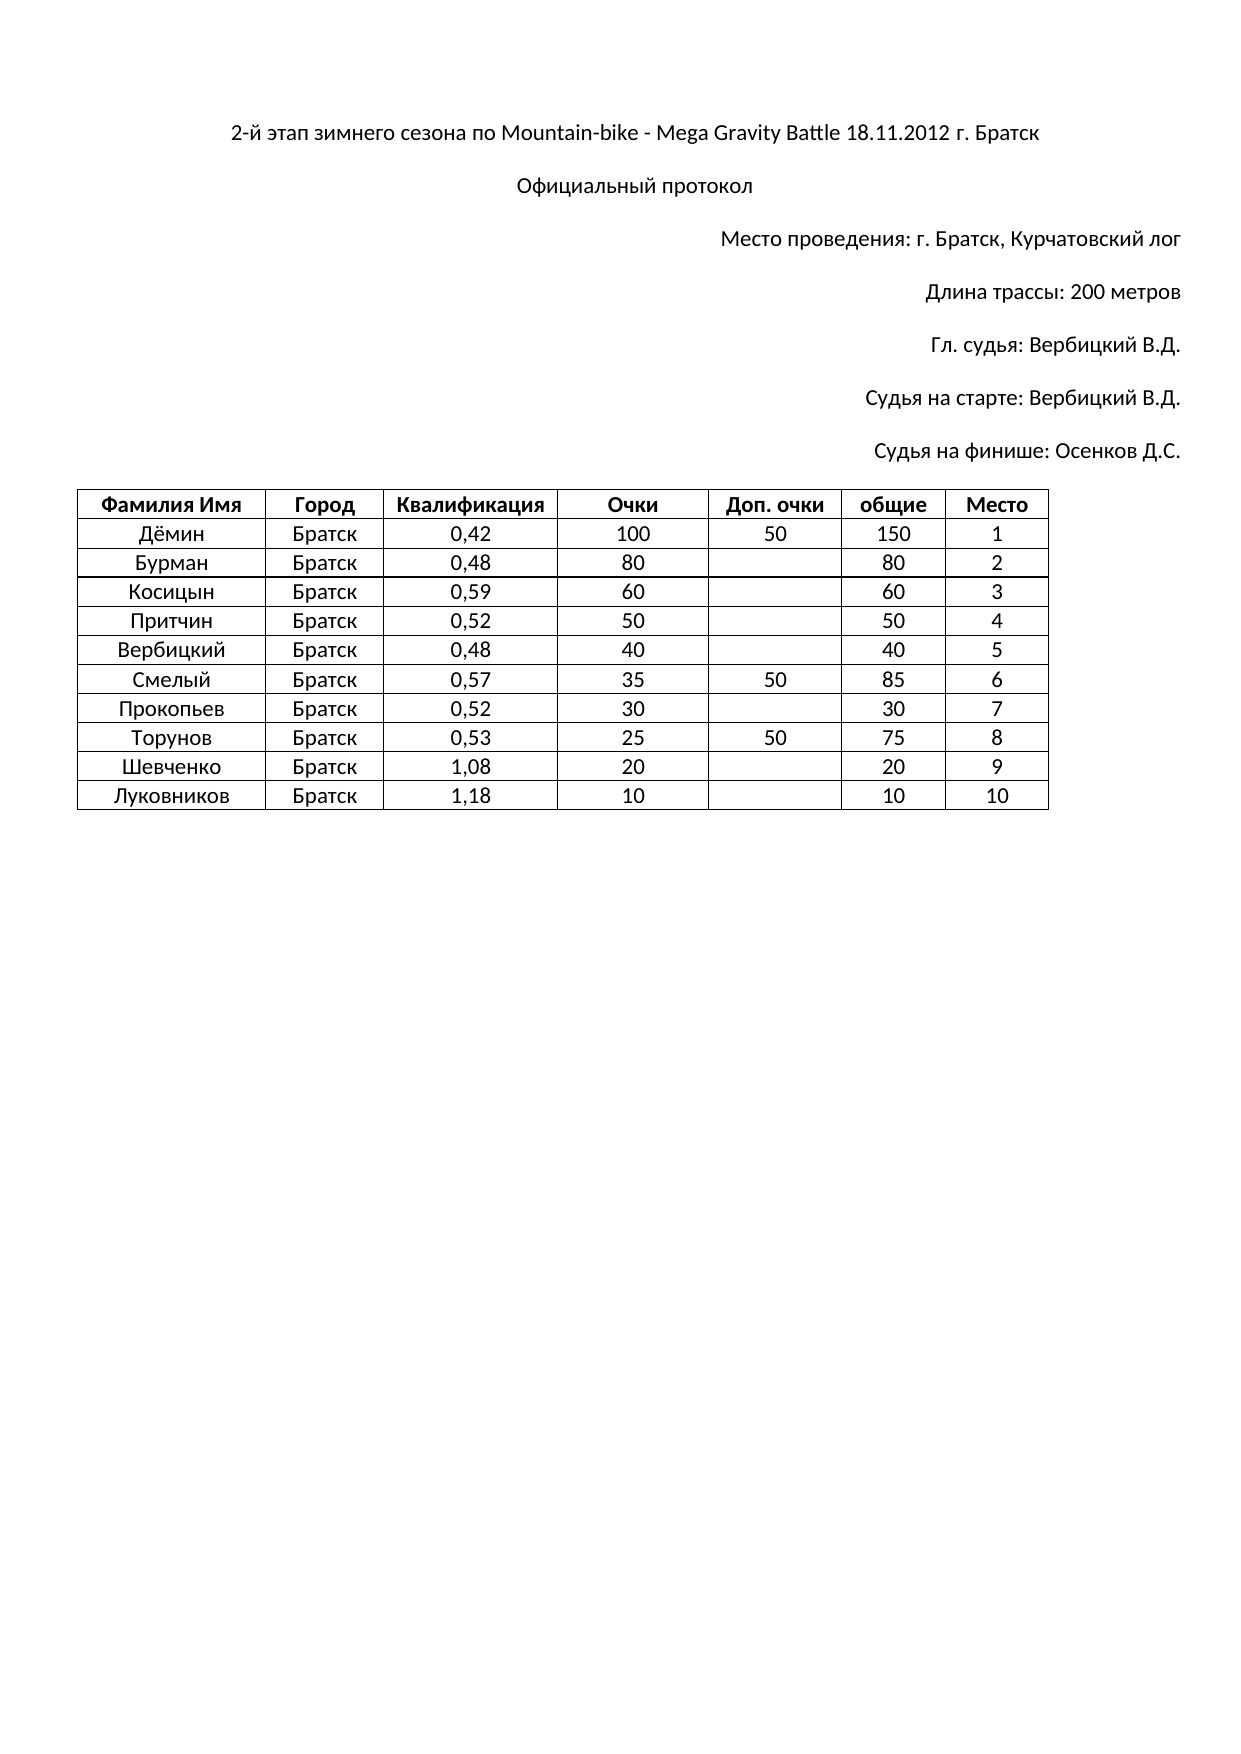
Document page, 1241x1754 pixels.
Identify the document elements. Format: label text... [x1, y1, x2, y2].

table_cell 0,42 [384, 519, 557, 547]
table_cell Братск [266, 781, 383, 809]
table_cell 7 [946, 694, 1048, 722]
table_cell 8 [946, 723, 1048, 751]
table_cell 1 [946, 519, 1048, 547]
table_cell 75 [842, 723, 945, 751]
table_cell 6 [946, 665, 1048, 693]
table_header Место [946, 490, 1048, 518]
table_header Очки [558, 490, 708, 518]
table_cell 60 [842, 578, 945, 606]
table_cell Братск [266, 519, 383, 547]
table_cell 20 [842, 752, 945, 780]
table_cell 80 [842, 549, 945, 576]
table_cell 80 [558, 549, 708, 576]
table_cell Братск [266, 752, 383, 780]
table_header Доп. очки [709, 490, 841, 518]
table_cell Косицын [78, 578, 265, 606]
table_cell 50 [709, 665, 841, 693]
table_cell 20 [558, 752, 708, 780]
table_cell 100 [558, 519, 708, 547]
table_cell Смелый [78, 665, 265, 693]
table_cell 0,48 [384, 636, 557, 664]
table_cell Торунов [78, 723, 265, 751]
table_cell 50 [709, 519, 841, 547]
table_cell [709, 781, 841, 809]
text Гл. судья: Вербицкий В.Д. [89, 330, 1181, 358]
table_cell 10 [946, 781, 1048, 809]
table_cell 2 [946, 549, 1048, 576]
table_cell 9 [946, 752, 1048, 780]
table_cell [709, 578, 841, 606]
table_cell 0,52 [384, 694, 557, 722]
table_cell 50 [842, 607, 945, 634]
text 2-й этап зимнего сезона по Mountain-bike - Mega Gravity Battle 18.11.2012 г. Братск [89, 118, 1181, 146]
table_cell 1,18 [384, 781, 557, 809]
text Судья на старте: Вербицкий В.Д. [89, 383, 1181, 411]
table_header Город [266, 490, 383, 518]
table_cell 30 [558, 694, 708, 722]
table_cell 0,53 [384, 723, 557, 751]
table_cell 35 [558, 665, 708, 693]
table_cell [709, 752, 841, 780]
table_header общие [842, 490, 945, 518]
table_cell [709, 549, 841, 576]
table_cell [709, 607, 841, 634]
table_cell 1,08 [384, 752, 557, 780]
table_cell 10 [842, 781, 945, 809]
table_cell Братск [266, 665, 383, 693]
table_cell Братск [266, 578, 383, 606]
table_cell 40 [842, 636, 945, 664]
table_cell Братск [266, 607, 383, 634]
table_cell 0,48 [384, 549, 557, 576]
table_cell 60 [558, 578, 708, 606]
text Судья на финише: Осенков Д.С. [89, 436, 1181, 464]
table_cell Братск [266, 723, 383, 751]
table_cell 10 [558, 781, 708, 809]
table_cell Дёмин [78, 519, 265, 547]
table_header Квалификация [384, 490, 557, 518]
table_cell [709, 636, 841, 664]
table_cell Притчин [78, 607, 265, 634]
table_cell 3 [946, 578, 1048, 606]
table_cell 0,52 [384, 607, 557, 634]
text Официальный протокол [89, 171, 1181, 199]
table_cell 30 [842, 694, 945, 722]
table_cell 0,57 [384, 665, 557, 693]
table_cell Братск [266, 549, 383, 576]
table_cell [709, 694, 841, 722]
table_cell 50 [709, 723, 841, 751]
table_header Фамилия Имя [78, 490, 265, 518]
table_cell 50 [558, 607, 708, 634]
table_cell 0,59 [384, 578, 557, 606]
table_cell Прокопьев [78, 694, 265, 722]
table_cell 5 [946, 636, 1048, 664]
table_cell 150 [842, 519, 945, 547]
table_cell Братск [266, 694, 383, 722]
table_cell 4 [946, 607, 1048, 634]
table_cell 40 [558, 636, 708, 664]
table_cell Шевченко [78, 752, 265, 780]
text Длина трассы: 200 метров [89, 277, 1181, 305]
table_cell 85 [842, 665, 945, 693]
table_cell Братск [266, 636, 383, 664]
text Место проведения: г. Братск, Курчатовский лог [89, 224, 1181, 252]
table_cell Вербицкий [78, 636, 265, 664]
table_cell Луковников [78, 781, 265, 809]
table_cell 25 [558, 723, 708, 751]
table_cell Бурман [78, 549, 265, 576]
